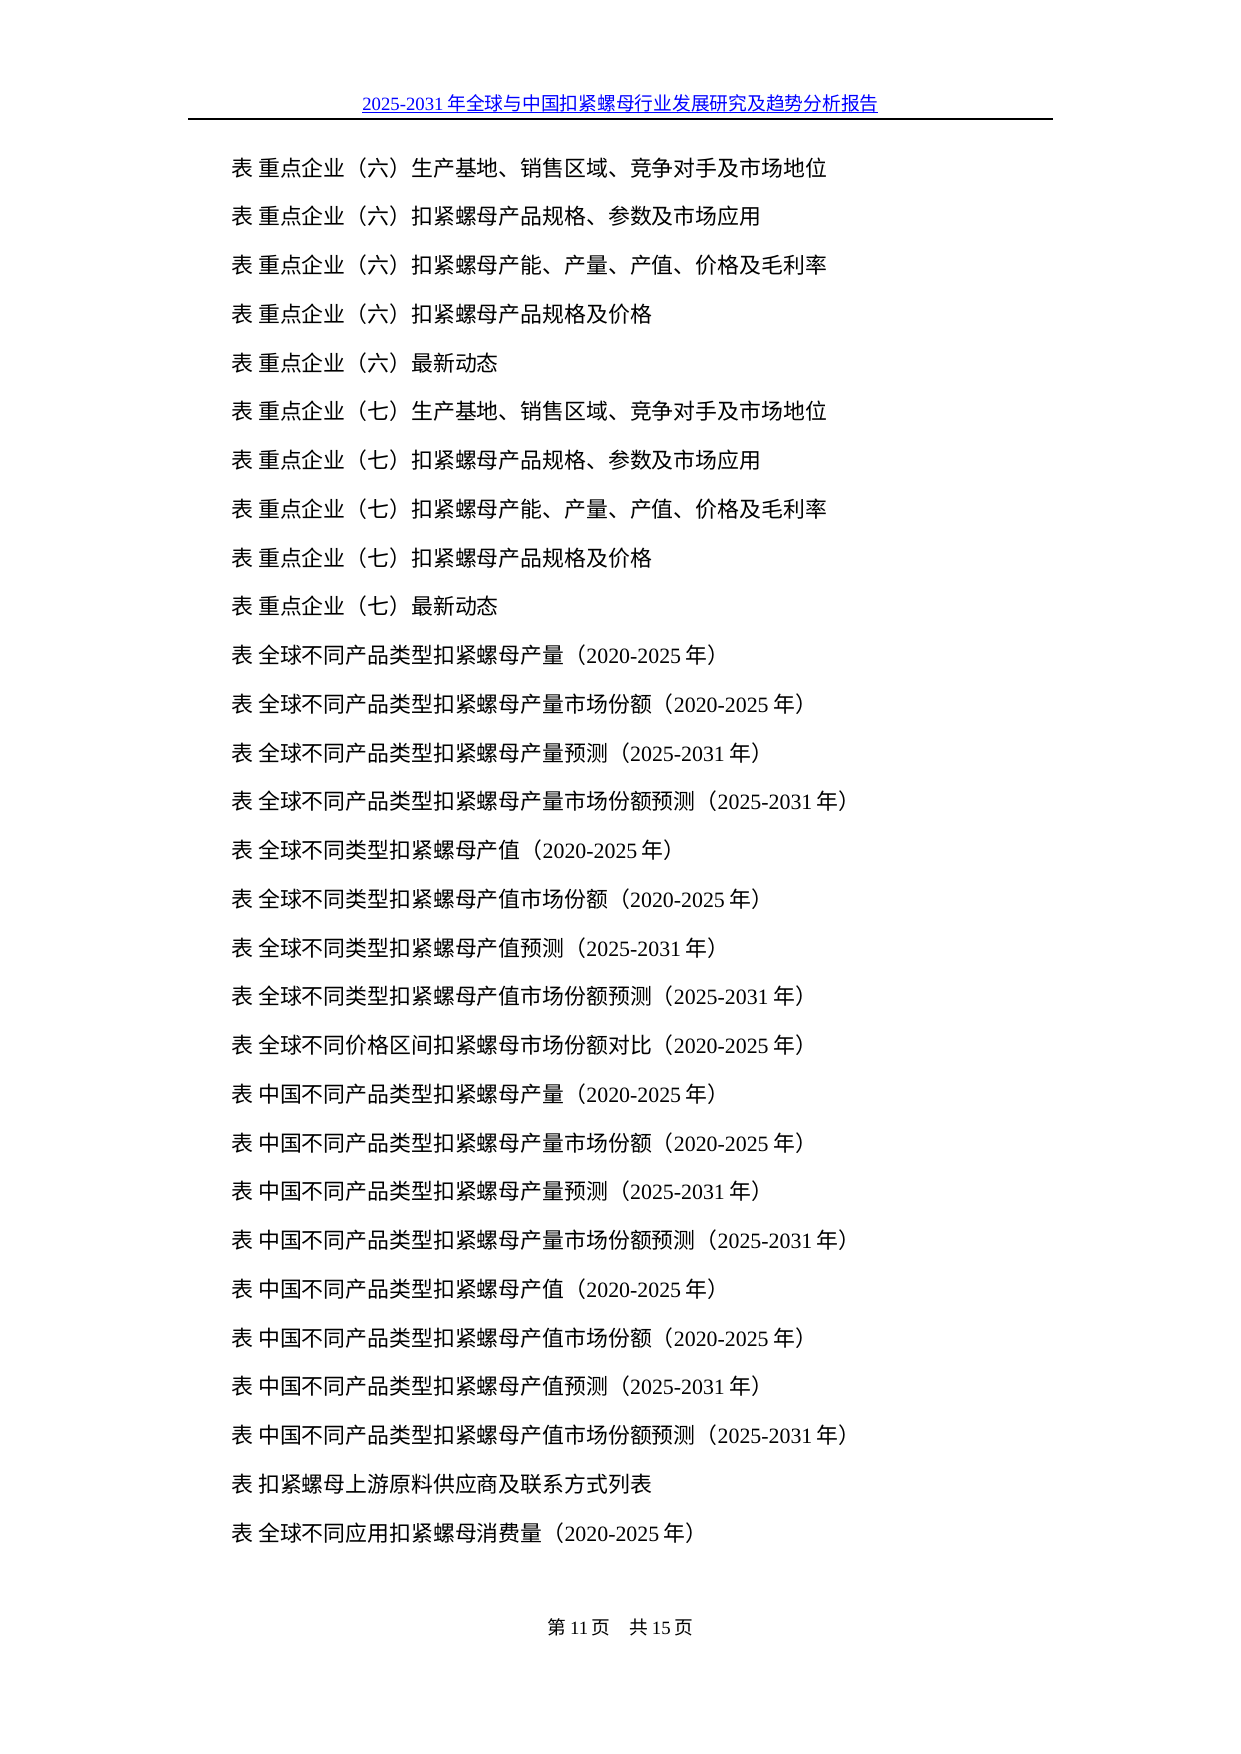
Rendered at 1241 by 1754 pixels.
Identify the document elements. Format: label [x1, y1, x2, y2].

text [187, 150, 1053, 1548]
